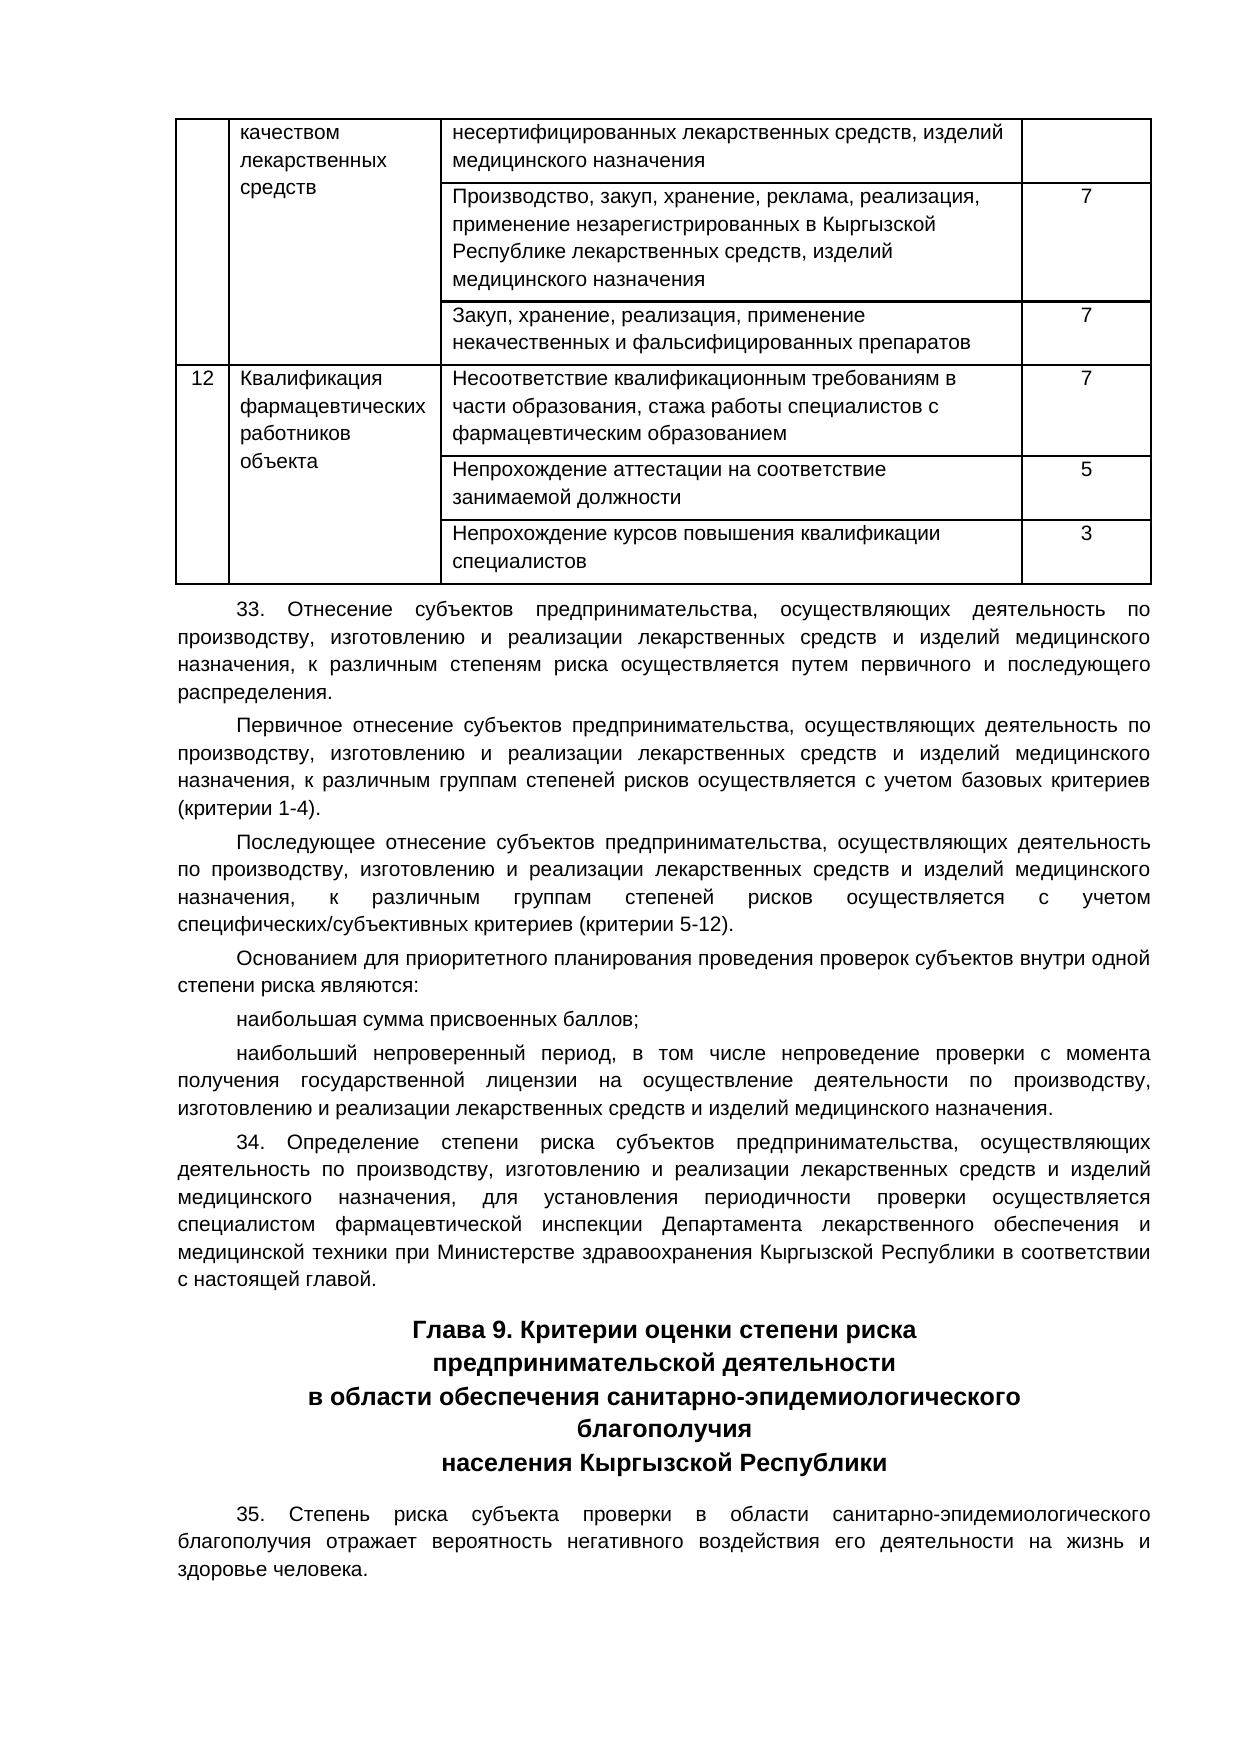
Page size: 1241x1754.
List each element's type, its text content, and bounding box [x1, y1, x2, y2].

table_cell 5 [1023, 457, 1150, 519]
table_cell Непрохождение аттестации на соответствие занимаемой должности [442, 457, 1021, 519]
table_cell Непрохождение курсов повышения квалификации специалистов [442, 521, 1021, 582]
table_cell Производство, закуп, хранение, реклама, реализация, применение незарегистрированных в Кыргызской Республике лекарственных средств, изделий медицинского назначения [442, 184, 1021, 300]
text 35. Степень риска субъекта проверки в области санитарно-эпидемиологического благополучия отражает вероятность негативного воздействия его деятельности на жизнь и здоровье человека. [177, 1501, 1152, 1580]
table_cell 3 [1023, 521, 1150, 582]
table_cell Квалификация фармацевтических работников объекта [230, 366, 440, 582]
text 34. Определение степени риска субъектов предпринимательства, осуществляющих деятельность по производству, изготовлению и реализации лекарственных средств и изделий медицинского назначения, для установления периодичности проверки осуществляется специалистом фармацевтической инспекции Департамента лекарственного обеспечения и медицинской техники при Министерстве здравоохранения Кыргызской Республики в соответствии с настоящей главой. [177, 1129, 1152, 1291]
table_cell Закуп, хранение, реализация, применение некачественных и фальсифицированных препаратов [442, 303, 1021, 364]
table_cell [230, 120, 440, 364]
table_cell 7 [1023, 120, 1150, 182]
text наибольшая сумма присвоенных баллов; [177, 1007, 1152, 1031]
text Глава 9. Критерии оценки степени риска предпринимательской деятельности в области обеспечения санитарно-эпидемиологического благополучия населения Кыргызской Республики [295, 1315, 1033, 1476]
table_cell 12 [177, 366, 228, 582]
table_cell Несоответствие квалификационным требованиям в части образования, стажа работы специалистов с фармацевтическим образованием [442, 366, 1021, 455]
text наибольший непроверенный период, в том числе непроведение проверки с момента получения государственной лицензии на осуществление деятельности по производству, изготовлению и реализации лекарственных средств и изделий медицинского назначения. [177, 1041, 1152, 1120]
text Первичное отнесение субъектов предпринимательства, осуществляющих деятельность по производству, изготовлению и реализации лекарственных средств и изделий медицинского назначения, к различным группам степеней рисков осуществляется с учетом базовых критериев (критерии 1-4). [177, 713, 1152, 820]
table_cell 7 [1023, 303, 1150, 364]
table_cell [442, 120, 1021, 182]
table_cell 7 [1023, 184, 1150, 300]
table_cell 7 [1023, 366, 1150, 455]
text 33. Отнесение субъектов предпринимательства, осуществляющих деятельность по производству, изготовлению и реализации лекарственных средств и изделий медицинского назначения, к различным степеням риска осуществляется путем первичного и последующего распределения. [177, 597, 1152, 703]
table_cell 11 [177, 120, 228, 364]
text Последующее отнесение субъектов предпринимательства, осуществляющих деятельность по производству, изготовлению и реализации лекарственных средств и изделий медицинского назначения, к различным группам степеней рисков осуществляется с учетом специфических/субъективных критериев (критерии 5-12). [177, 829, 1152, 936]
text Основанием для приоритетного планирования проведения проверок субъектов внутри одной степени риска являются: [177, 946, 1152, 997]
